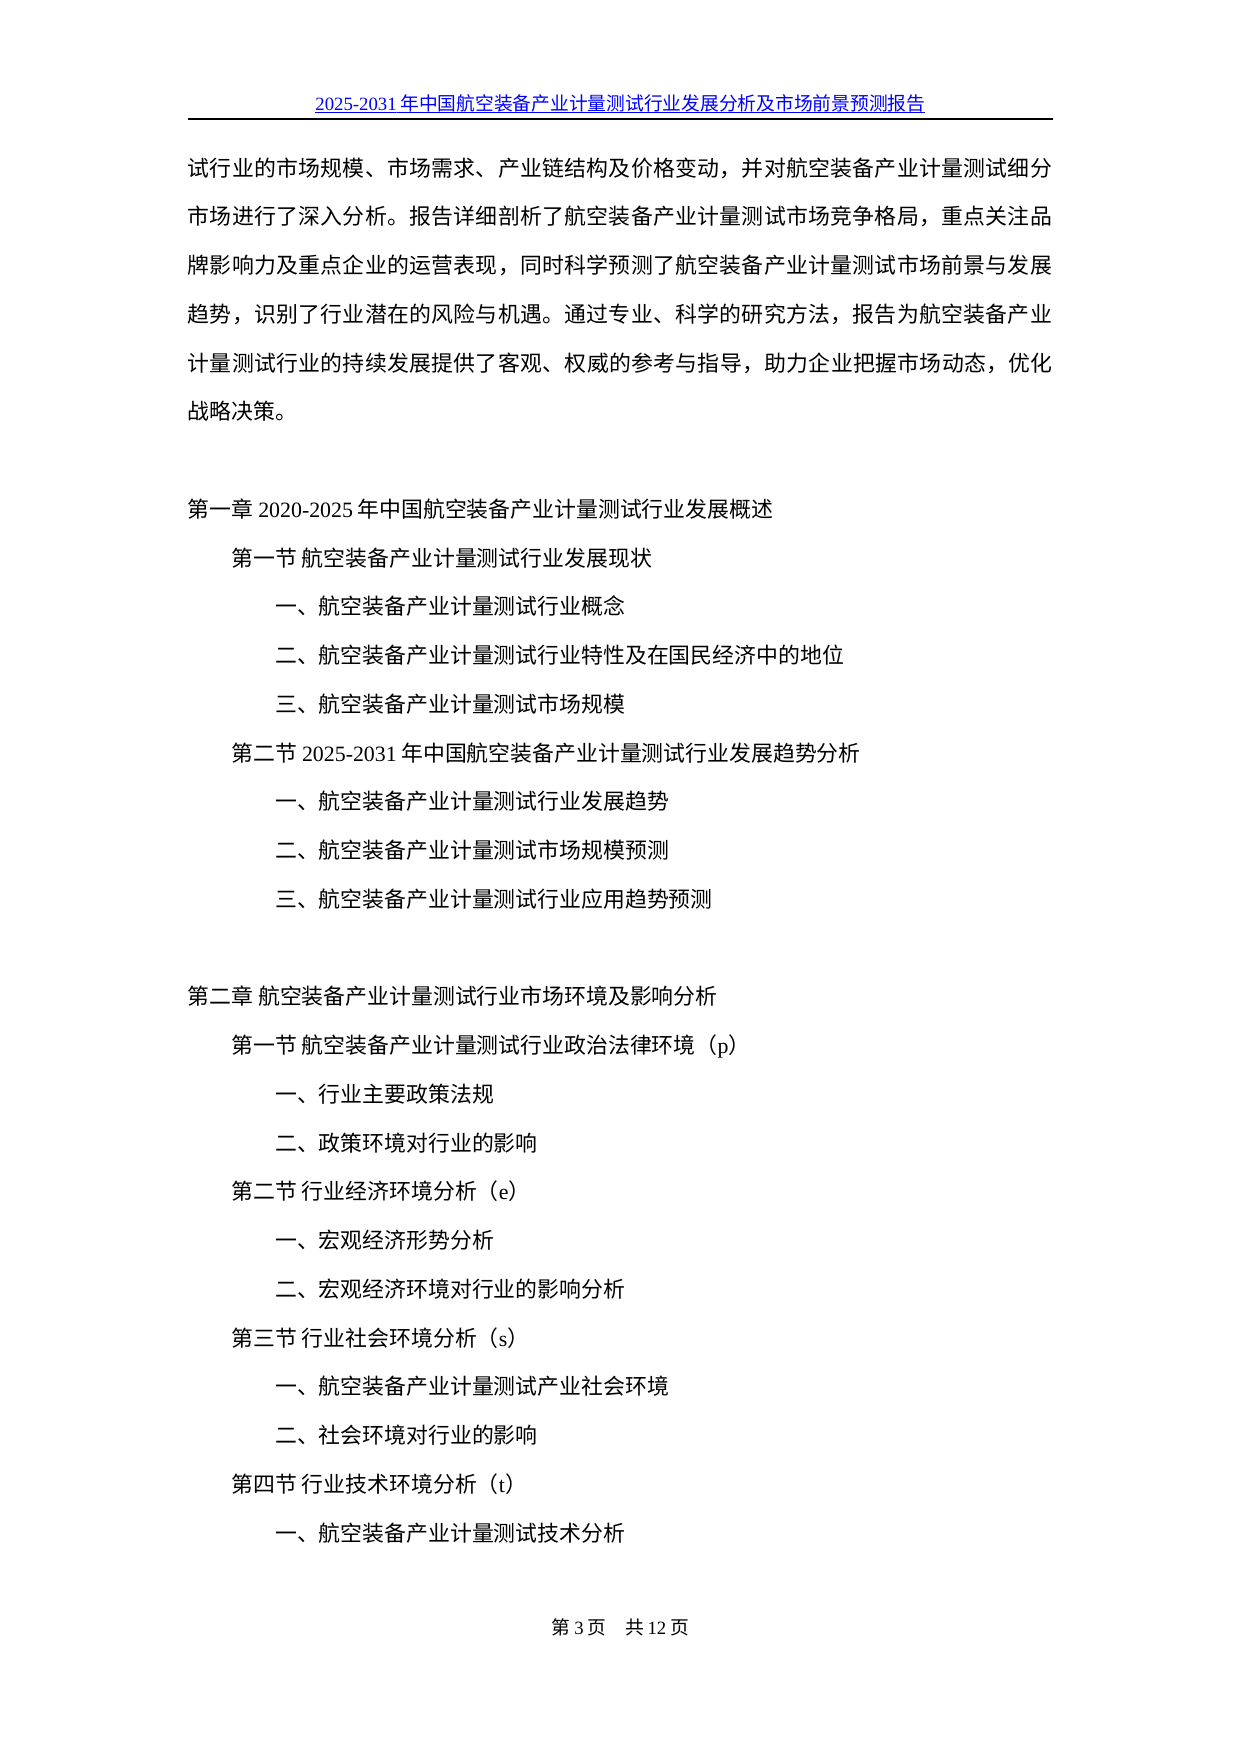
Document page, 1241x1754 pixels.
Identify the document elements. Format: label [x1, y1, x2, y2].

text [187, 150, 1053, 1548]
